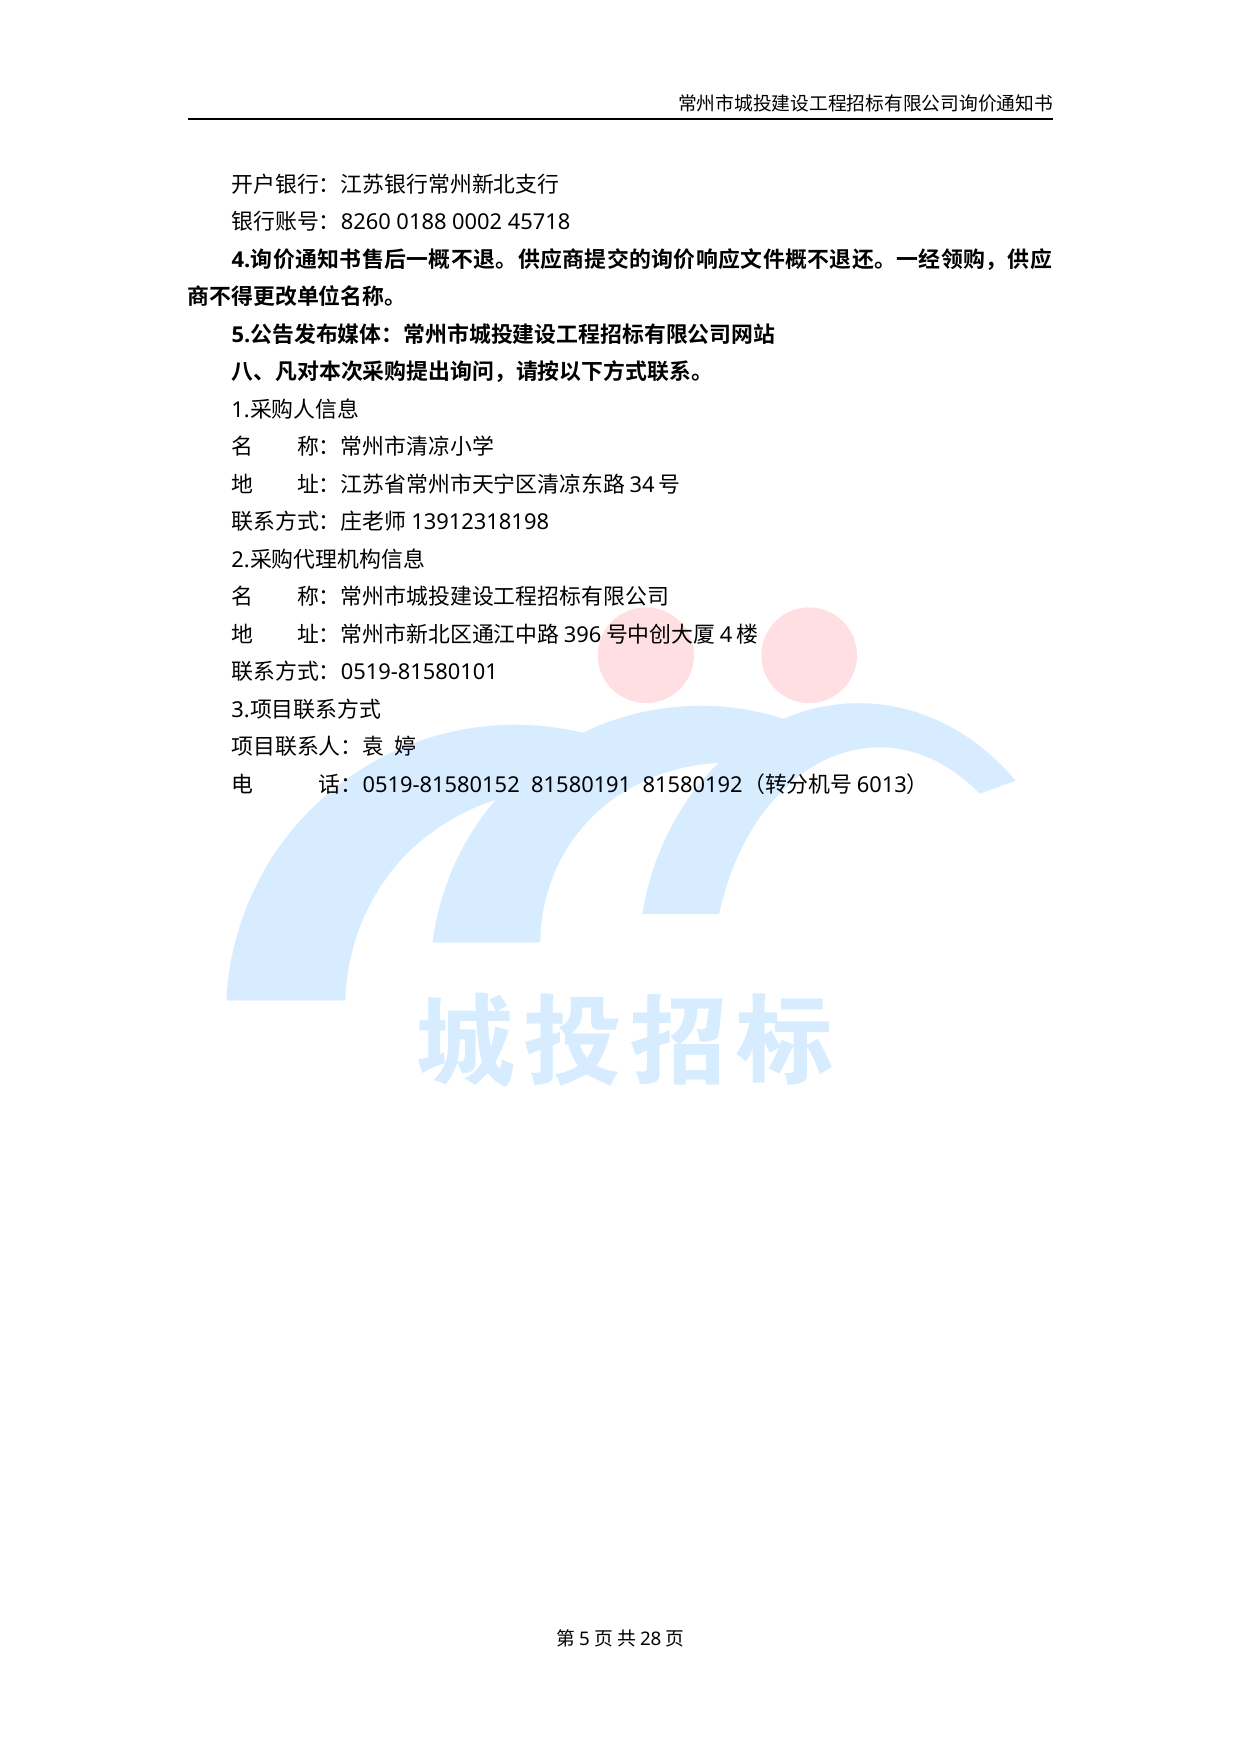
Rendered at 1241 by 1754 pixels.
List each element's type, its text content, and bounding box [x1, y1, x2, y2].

text 地 址：江苏省常州市天宁区清凉东路34号 [187, 462, 1053, 499]
text 八、凡对本次采购提出询问，请按以下方式联系。 [187, 349, 1053, 387]
text 2.采购代理机构信息 [187, 537, 1053, 574]
text 联系方式：庄老师 13912318198 [187, 499, 1053, 537]
text 名 称：常州市城投建设工程招标有限公司 [187, 574, 1053, 612]
text 银行账号：8260 0188 0002 45718 [187, 199, 1053, 237]
text 联系方式：0519-81580101 [187, 649, 1053, 687]
text 地 址：常州市新北区通江中路396号中创大厦4楼 [187, 612, 1053, 649]
text 1.采购人信息 [187, 387, 1053, 424]
text 4.询价通知书售后一概不退。供应商提交的询价响应文件概不退还。一经领购，供应商不得更改单位名称。 [187, 237, 1053, 312]
text 5.公告发布媒体：常州市城投建设工程招标有限公司网站 [187, 312, 1053, 349]
text 项目联系人：袁 婷 [187, 724, 1053, 762]
text 名 称：常州市清凉小学 [187, 424, 1053, 462]
text 开户银行：江苏银行常州新北支行 [187, 162, 1053, 199]
text 3.项目联系方式 [187, 687, 1053, 724]
text 电 话：0519-81580152 81580191 81580192（转分机号6013） [187, 762, 1053, 799]
